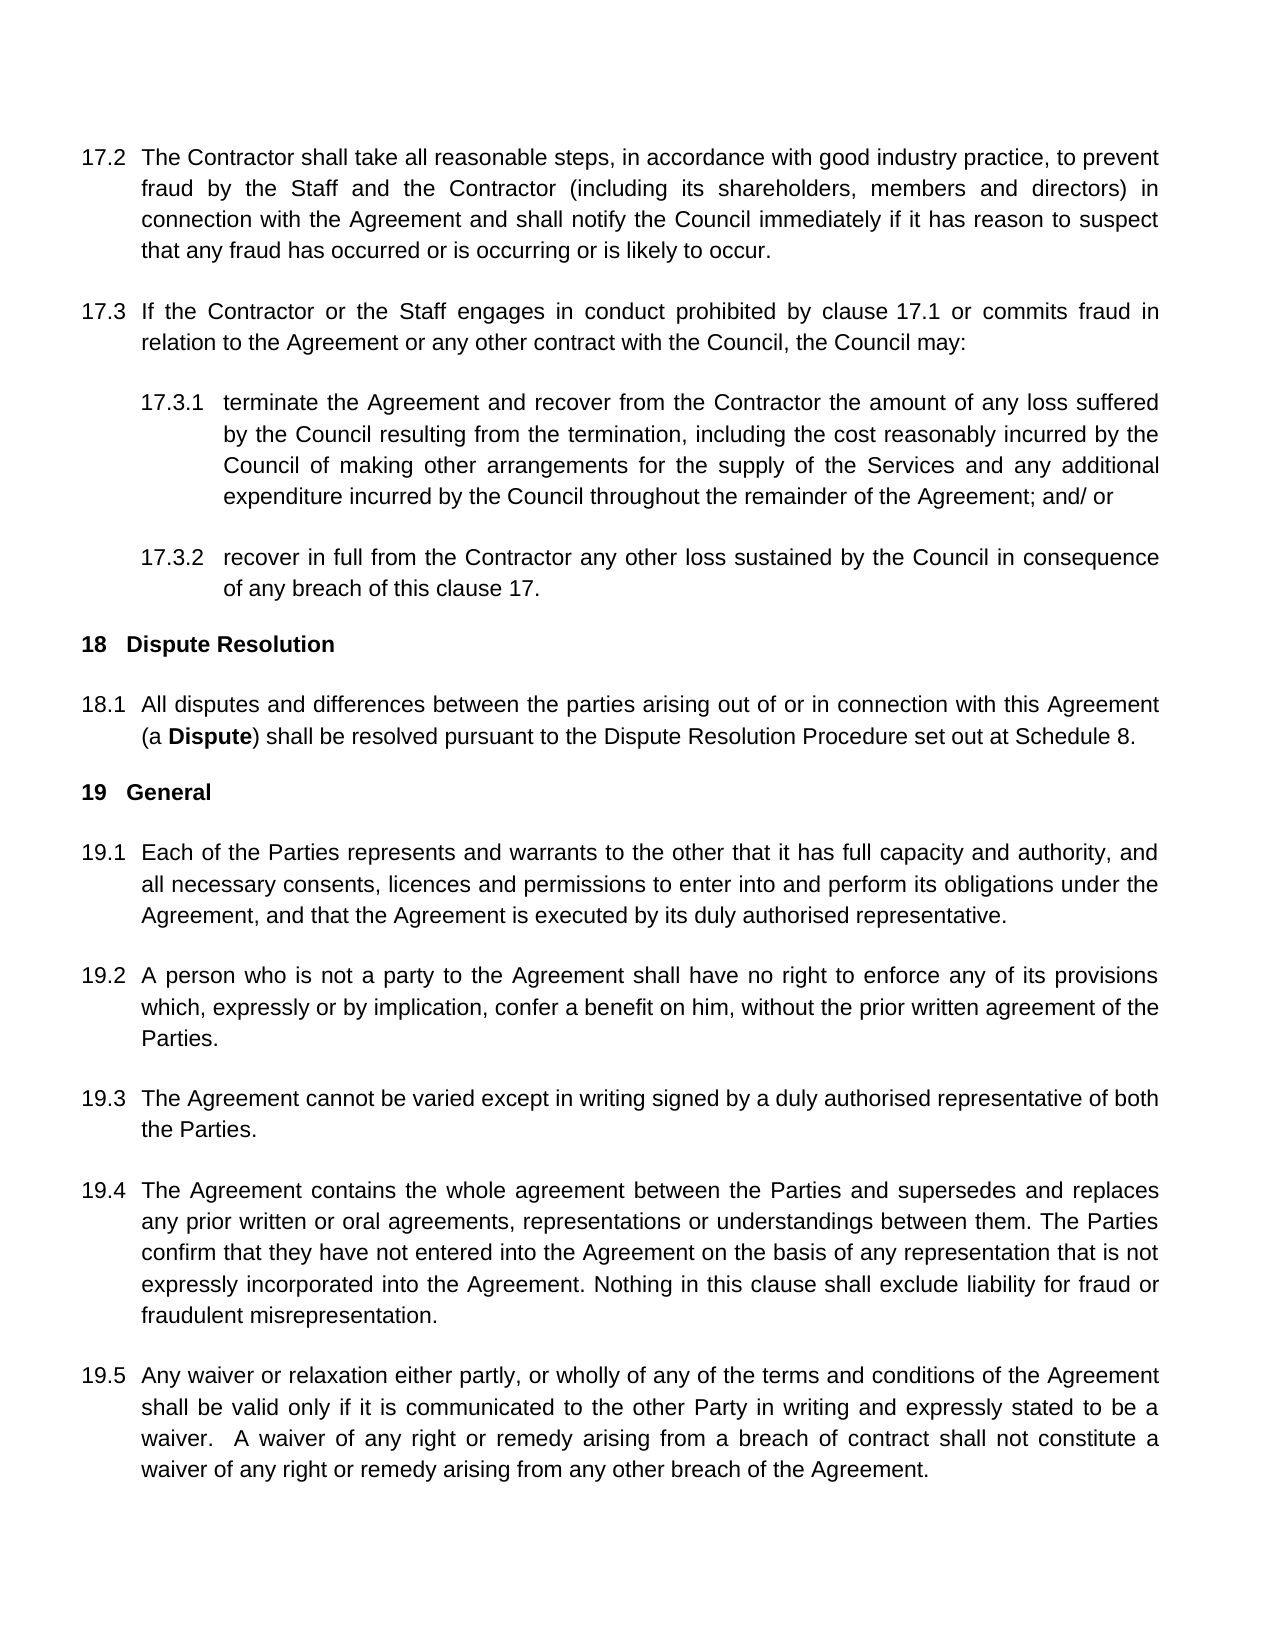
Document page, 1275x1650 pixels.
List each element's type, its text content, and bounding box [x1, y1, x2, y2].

title The Agreement contains the whole agreement between the Parties and supersedes and replaces any prior written or oral agreements, representations or understandings between them. The Parties confirm that they have not entered into the Agreement on the basis of any representation that is not expressly incorporated into the Agreement. Nothing in this clause shall exclude liability for fraud or fraudulent misrepresentation. [81, 1172, 1160, 1328]
title Dispute Resolution [81, 626, 1160, 657]
title If the Contractor or the Staff engages in conduct prohibited by clause 17.1 or commits fraud in relation to the Agreement or any other contract with the Council, the Council may: [81, 293, 1160, 355]
title The Agreement cannot be varied except in writing signed by a duly authorised representative of both the Parties. [81, 1080, 1160, 1143]
title A person who is not a party to the Agreement shall have no right to enforce any of its provisions which, expressly or by implication, confer a benefit on him, without the prior written agreement of the Parties. [81, 957, 1160, 1051]
title recover in full from the Contractor any other loss sustained by the Council in consequence of any breach of this clause 17. [140, 539, 1160, 601]
title General [81, 774, 1160, 805]
title Any waiver or relaxation either partly, or wholly of any of the terms and conditions of the Agreement shall be valid only if it is communicated to the other Party in writing and expressly stated to be a waiver. A waiver of any right or remedy arising from a breach of contract shall not constitute a waiver of any right or remedy arising from any other breach of the Agreement. [81, 1357, 1160, 1482]
title Each of the Parties represents and warrants to the other that it has full capacity and authority, and all necessary consents, licences and permissions to enter into and perform its obligations under the Agreement, and that the Agreement is executed by its duly authorised representative. [81, 834, 1160, 928]
title All disputes and differences between the parties arising out of or in connection with this Agreement (a Dispute) shall be resolved pursuant to the Dispute Resolution Procedure set out at Schedule 8. [81, 687, 1160, 749]
title The Contractor shall take all reasonable steps, in accordance with good industry practice, to prevent fraud by the Staff and the Contractor (including its shareholders, members and directors) in connection with the Agreement and shall notify the Council immediately if it has reason to suspect that any fraud has occurred or is occurring or is likely to occur. [81, 139, 1160, 264]
title terminate the Agreement and recover from the Contractor the amount of any loss suffered by the Council resulting from the termination, including the cost reasonably incurred by the Council of making other arrangements for the supply of the Services and any additional expenditure incurred by the Council throughout the remainder of the Agreement; and/ or [140, 384, 1160, 509]
